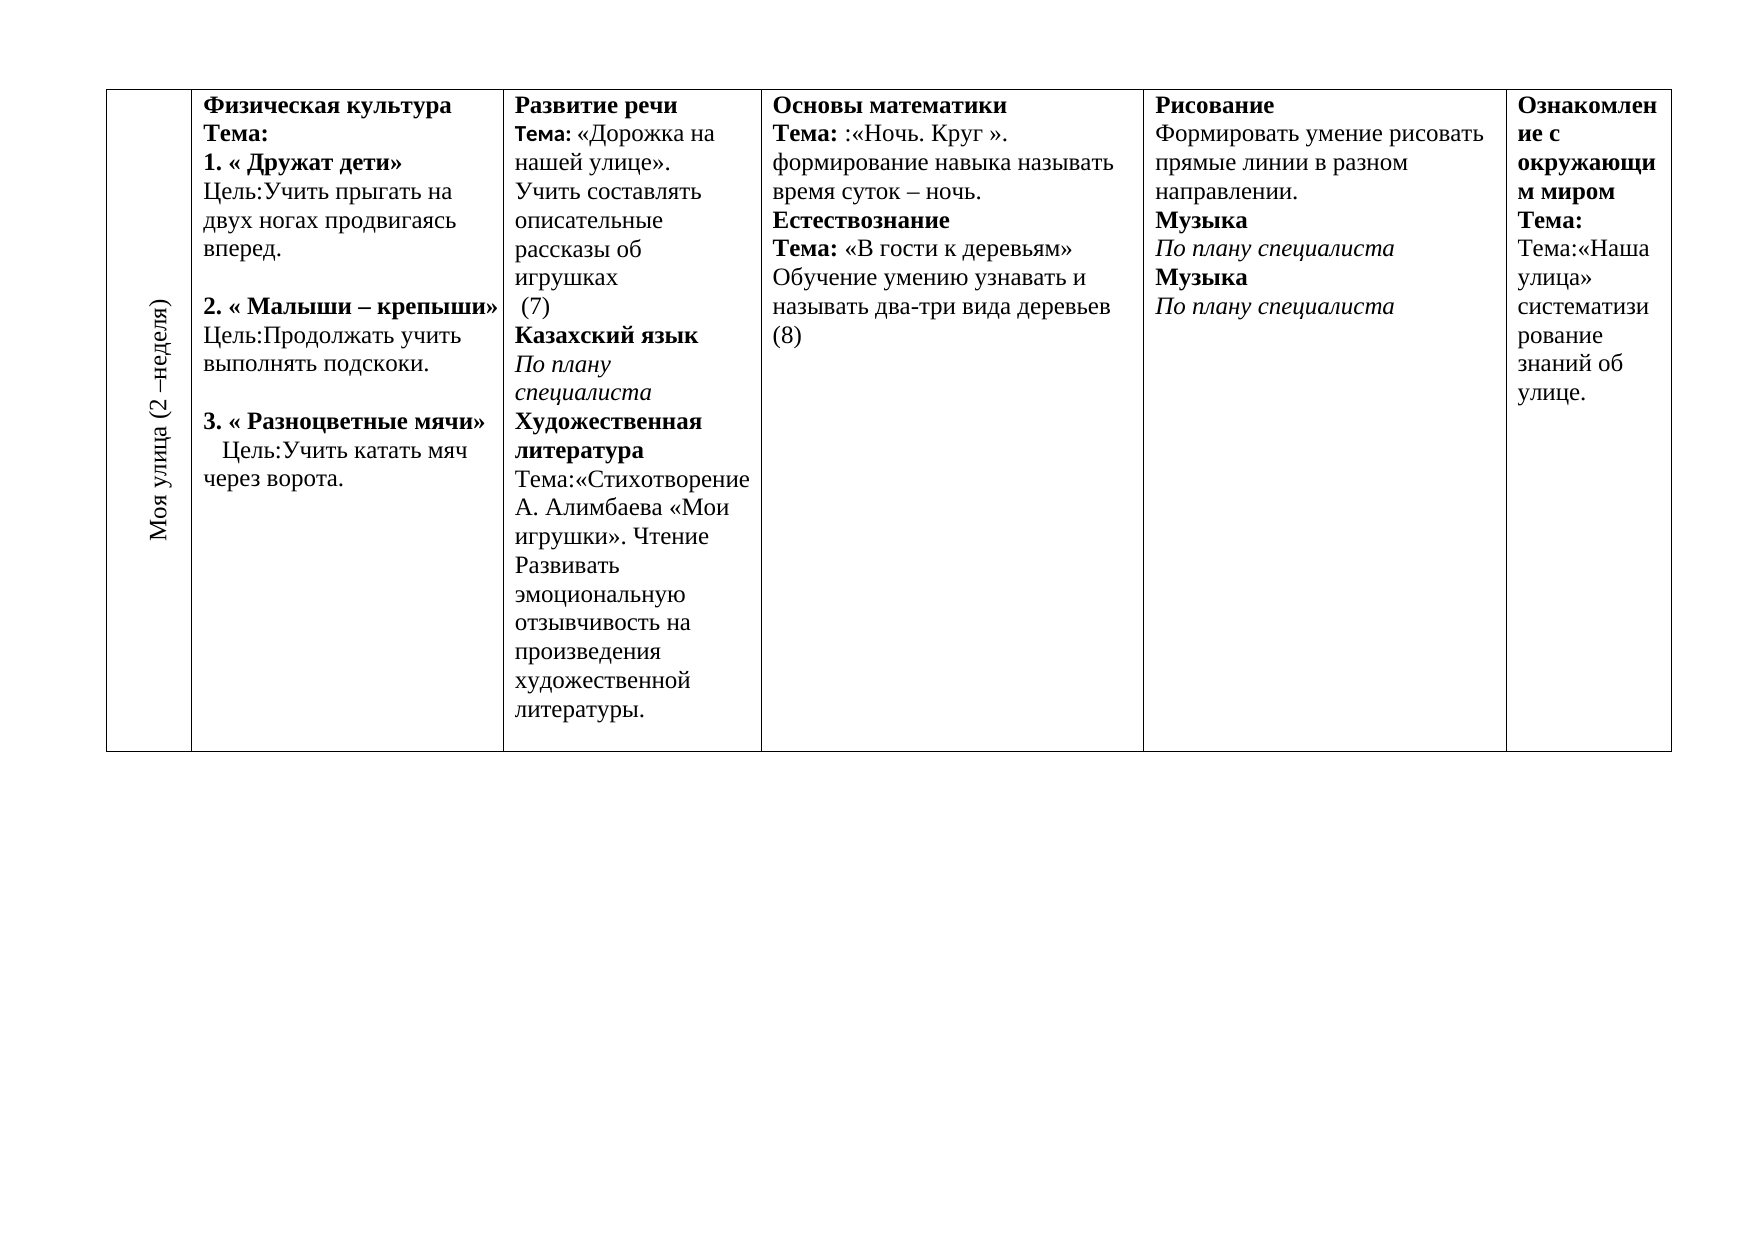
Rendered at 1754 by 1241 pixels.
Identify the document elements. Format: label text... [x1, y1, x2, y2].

table_cell Развитие речи Тема: «Дорожка на нашей улице». Учить составлять описательные рассказы об игрушках (7) Казахский язык По плану специалиста Художественная литература Тема:«Стихотворение А. Алимбаева «Мои игрушки». Чтение Развивать эмоциональную отзывчивость на произведения художественной литературы. [504, 90, 761, 751]
table_cell Физическая культура Тема: 1. « Дружат дети» Цель:Учить прыгать на двух ногах продвигаясь вперед. 2. « Малыши – крепыши» Цель:Продолжать учить выполнять подскоки. 3. « Разноцветные мячи» Цель:Учить катать мяч через ворота. [192, 90, 503, 751]
table_cell Ознакомление с окружающим миром Тема: Тема:«Наша улица» систематизирование знаний об улице. [1507, 90, 1671, 751]
table_cell Рисование Формировать умение рисовать прямые линии в разном направлении. Музыка По плану специалиста Музыка По плану специалиста [1144, 90, 1506, 751]
table_cell Моя улица (2 –неделя) [107, 90, 191, 751]
table_cell Основы математики Тема: :«Ночь. Круг ». формирование навыка называть время суток – ночь. Естествознание Тема: «В гости к деревьям» Обучение умению узнавать и называть два-три вида деревьев (8) [762, 90, 1143, 751]
